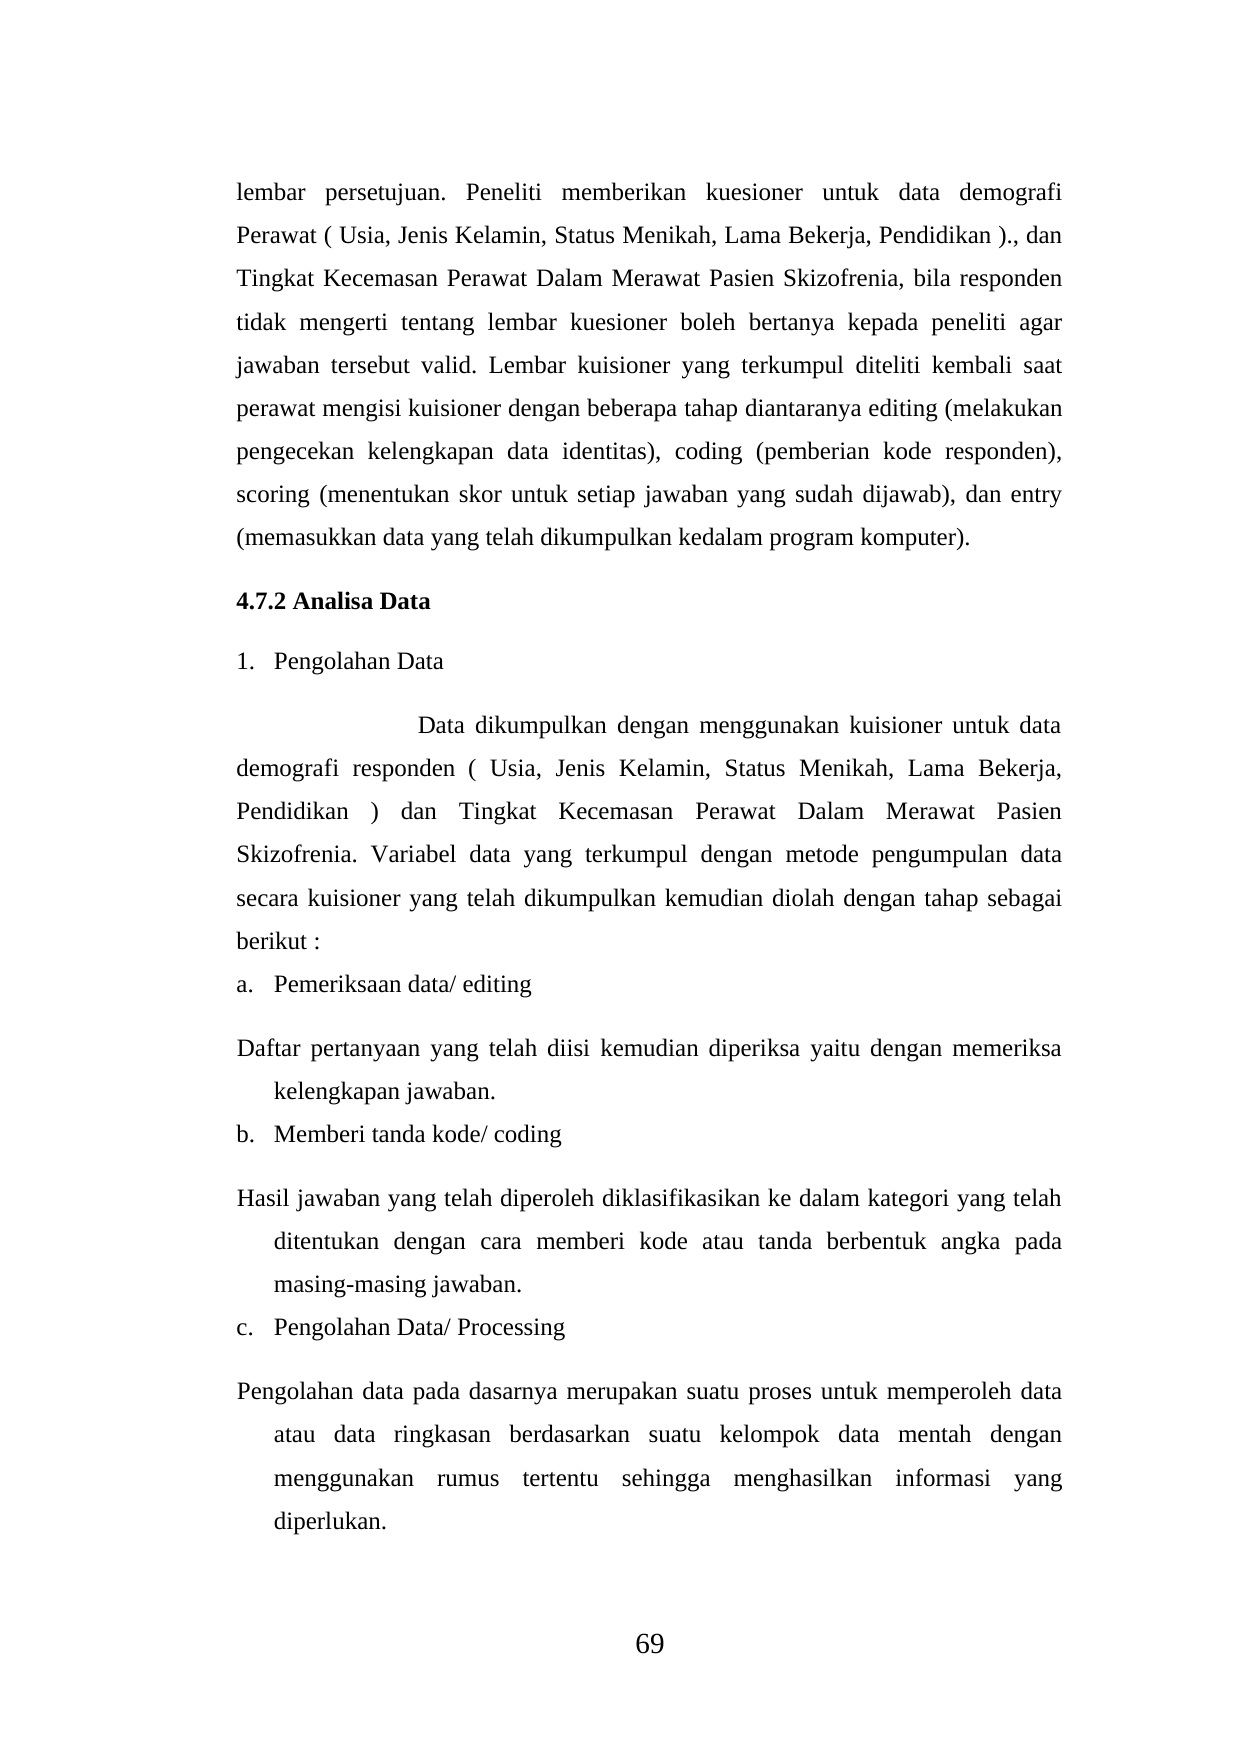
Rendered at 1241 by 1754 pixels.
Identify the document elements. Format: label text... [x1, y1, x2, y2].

list Memberi tanda kode/ coding [236, 1119, 1063, 1148]
text Data dikumpulkan dengan menggunakan kuisioner untuk data demografi responden ( Usia, Jenis Kelamin, Status Menikah, Lama Bekerja, Pendidikan ) dan Tingkat Kecemasan Perawat Dalam Merawat Pasien Skizofrenia. Variabel data yang terkumpul dengan metode pengumpulan data secara kuisioner yang telah dikumpulkan kemudian diolah dengan tahap sebagai berikut : [236, 710, 1063, 954]
list Pengolahan Data/ Processing [236, 1312, 1063, 1341]
list Pemeriksaan data/ editing [236, 969, 1063, 998]
text Hasil jawaban yang telah diperoleh diklasifikasikan ke dalam kategori yang telah ditentukan dengan cara memberi kode atau tanda berbentuk angka pada masing-masing jawaban. [237, 1183, 1063, 1298]
list Pengolahan Data [236, 646, 1063, 675]
text Daftar pertanyaan yang telah diisi kemudian diperiksa yaitu dengan memeriksa kelengkapan jawaban. [237, 1033, 1063, 1105]
subtitle Analisa Data [236, 586, 1063, 615]
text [236, 177, 1063, 551]
text Pengolahan data pada dasarnya merupakan suatu proses untuk memperoleh data atau data ringkasan berdasarkan suatu kelompok data mentah dengan menggunakan rumus tertentu sehingga menghasilkan informasi yang diperlukan. [237, 1376, 1063, 1534]
